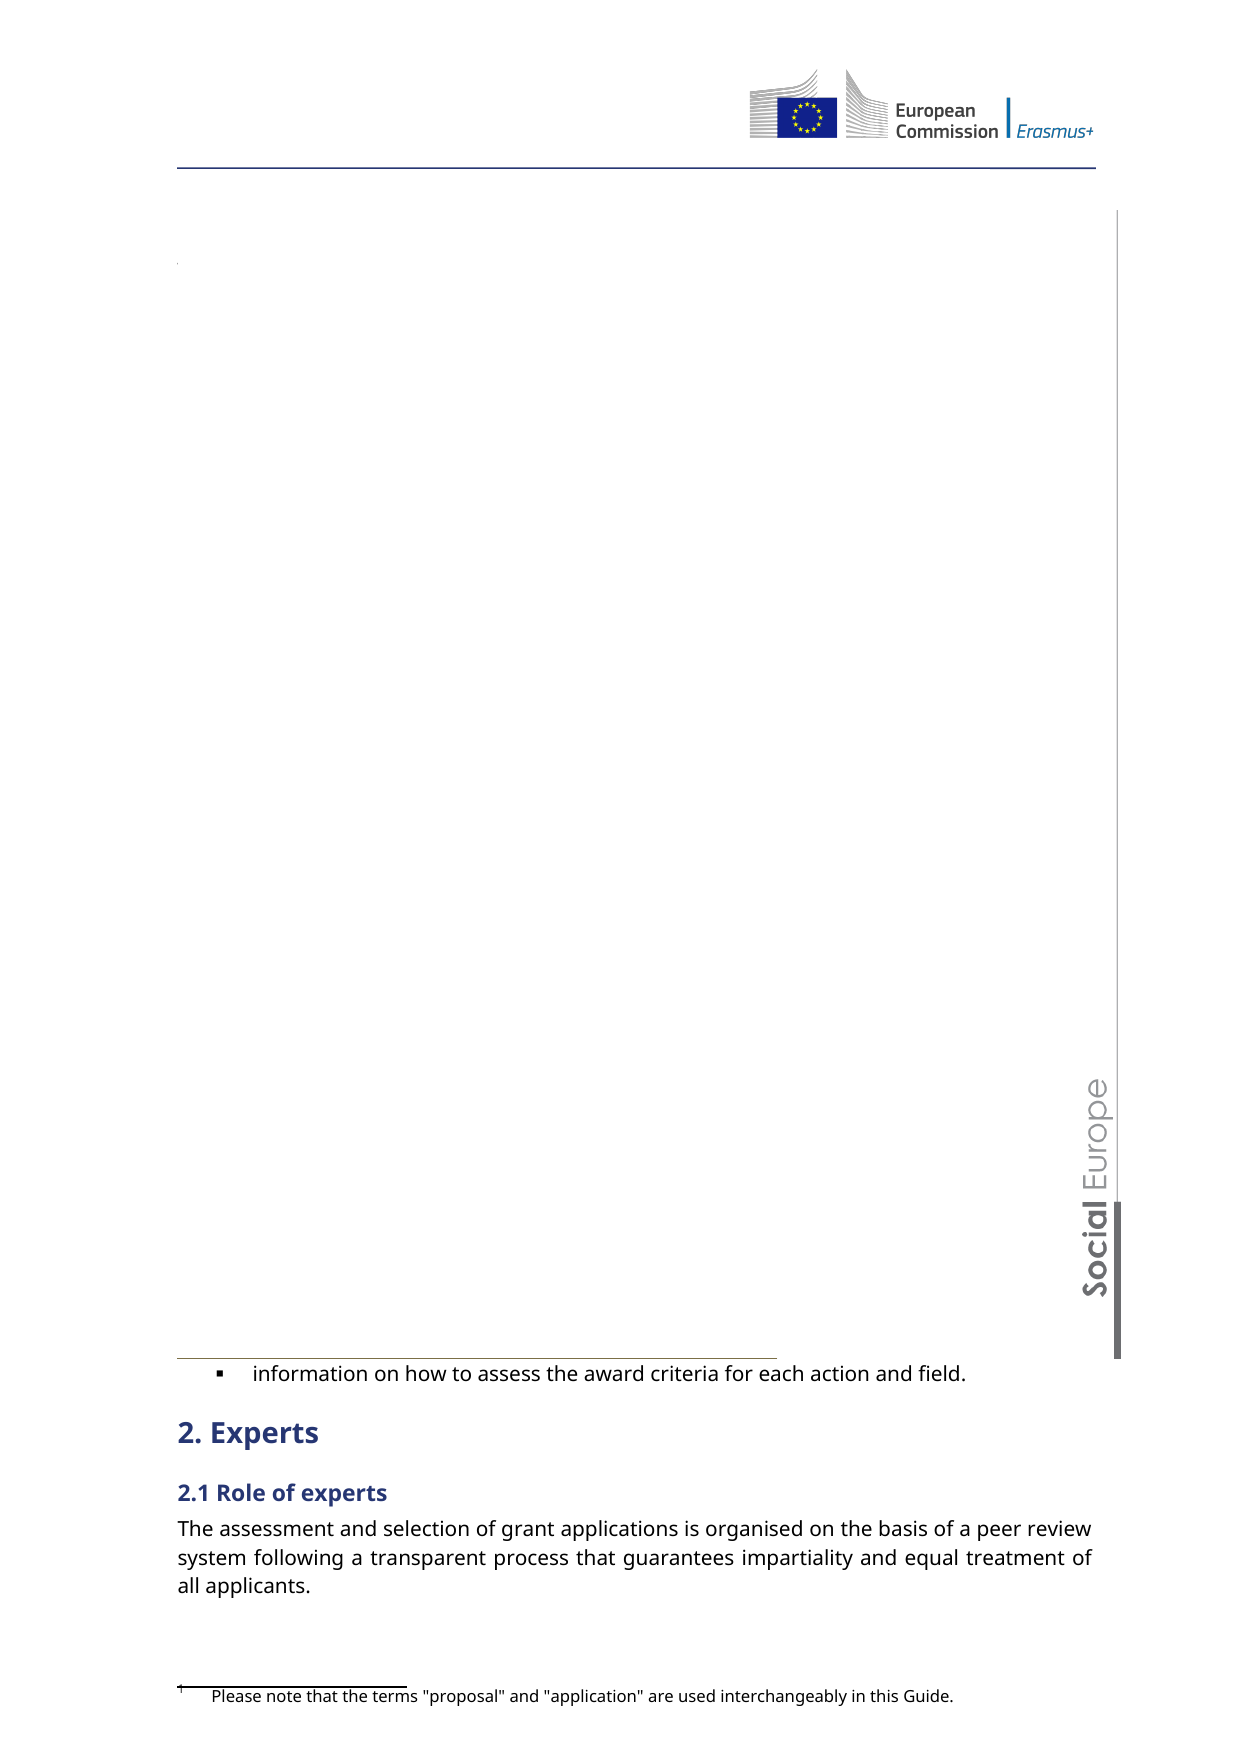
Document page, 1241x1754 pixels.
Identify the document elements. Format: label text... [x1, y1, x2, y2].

text The assessment and selection of grant applications is organised on the basis of a peer review system following a transparent process that guarantees impartiality and equal treatment of all applicants. [177, 1514, 1092, 1600]
list information on how to assess the award criteria for each action and field. [215, 1359, 1092, 1387]
subtitle 2. Experts [177, 1412, 1092, 1452]
subtitle 2.1 Role of experts [177, 1477, 1092, 1508]
picture [177, 210, 1121, 1359]
picture [749, 69, 1093, 142]
